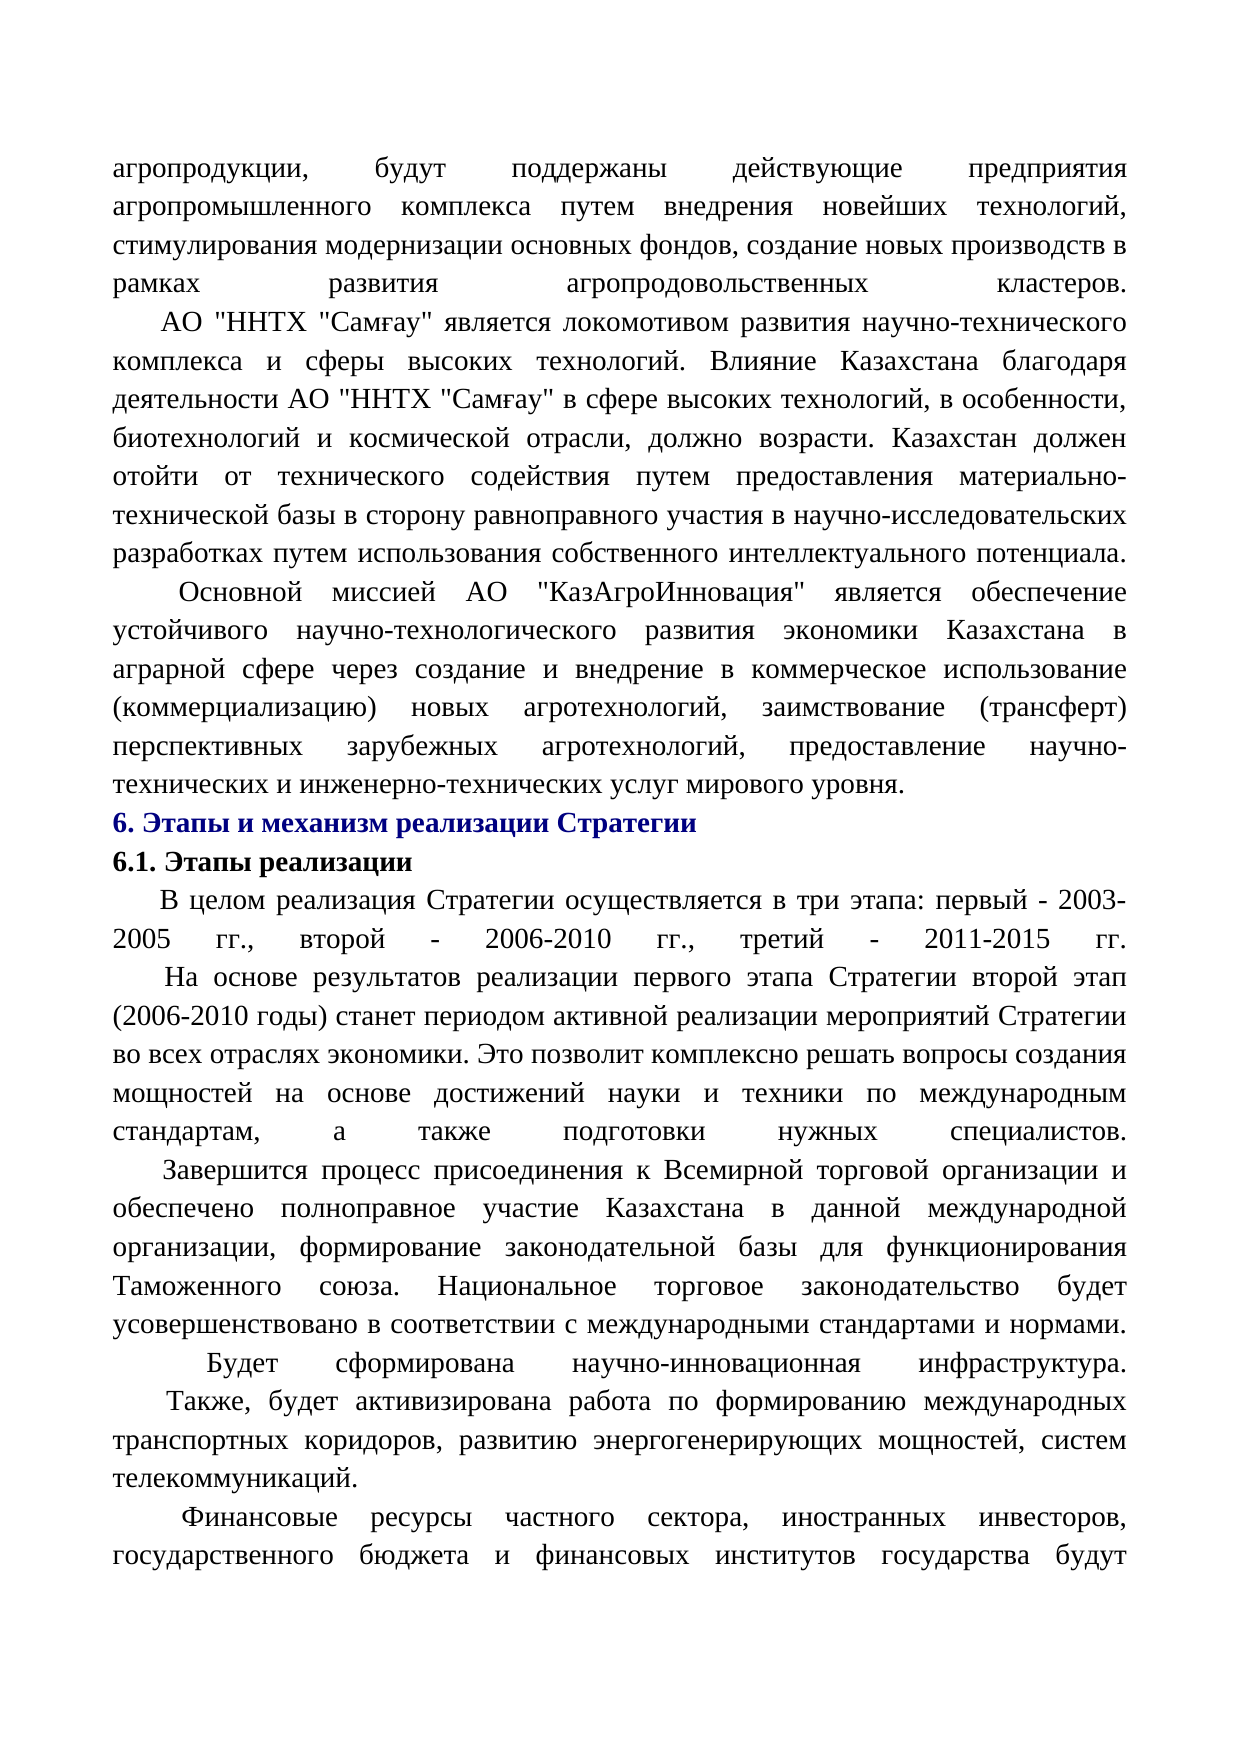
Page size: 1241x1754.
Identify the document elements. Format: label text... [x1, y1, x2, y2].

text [112, 150, 1128, 800]
text 6.1. Этапы реализации [112, 844, 1128, 877]
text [112, 882, 1128, 1571]
text 6. Этапы и механизм реализации Стратегии [112, 805, 1128, 839]
